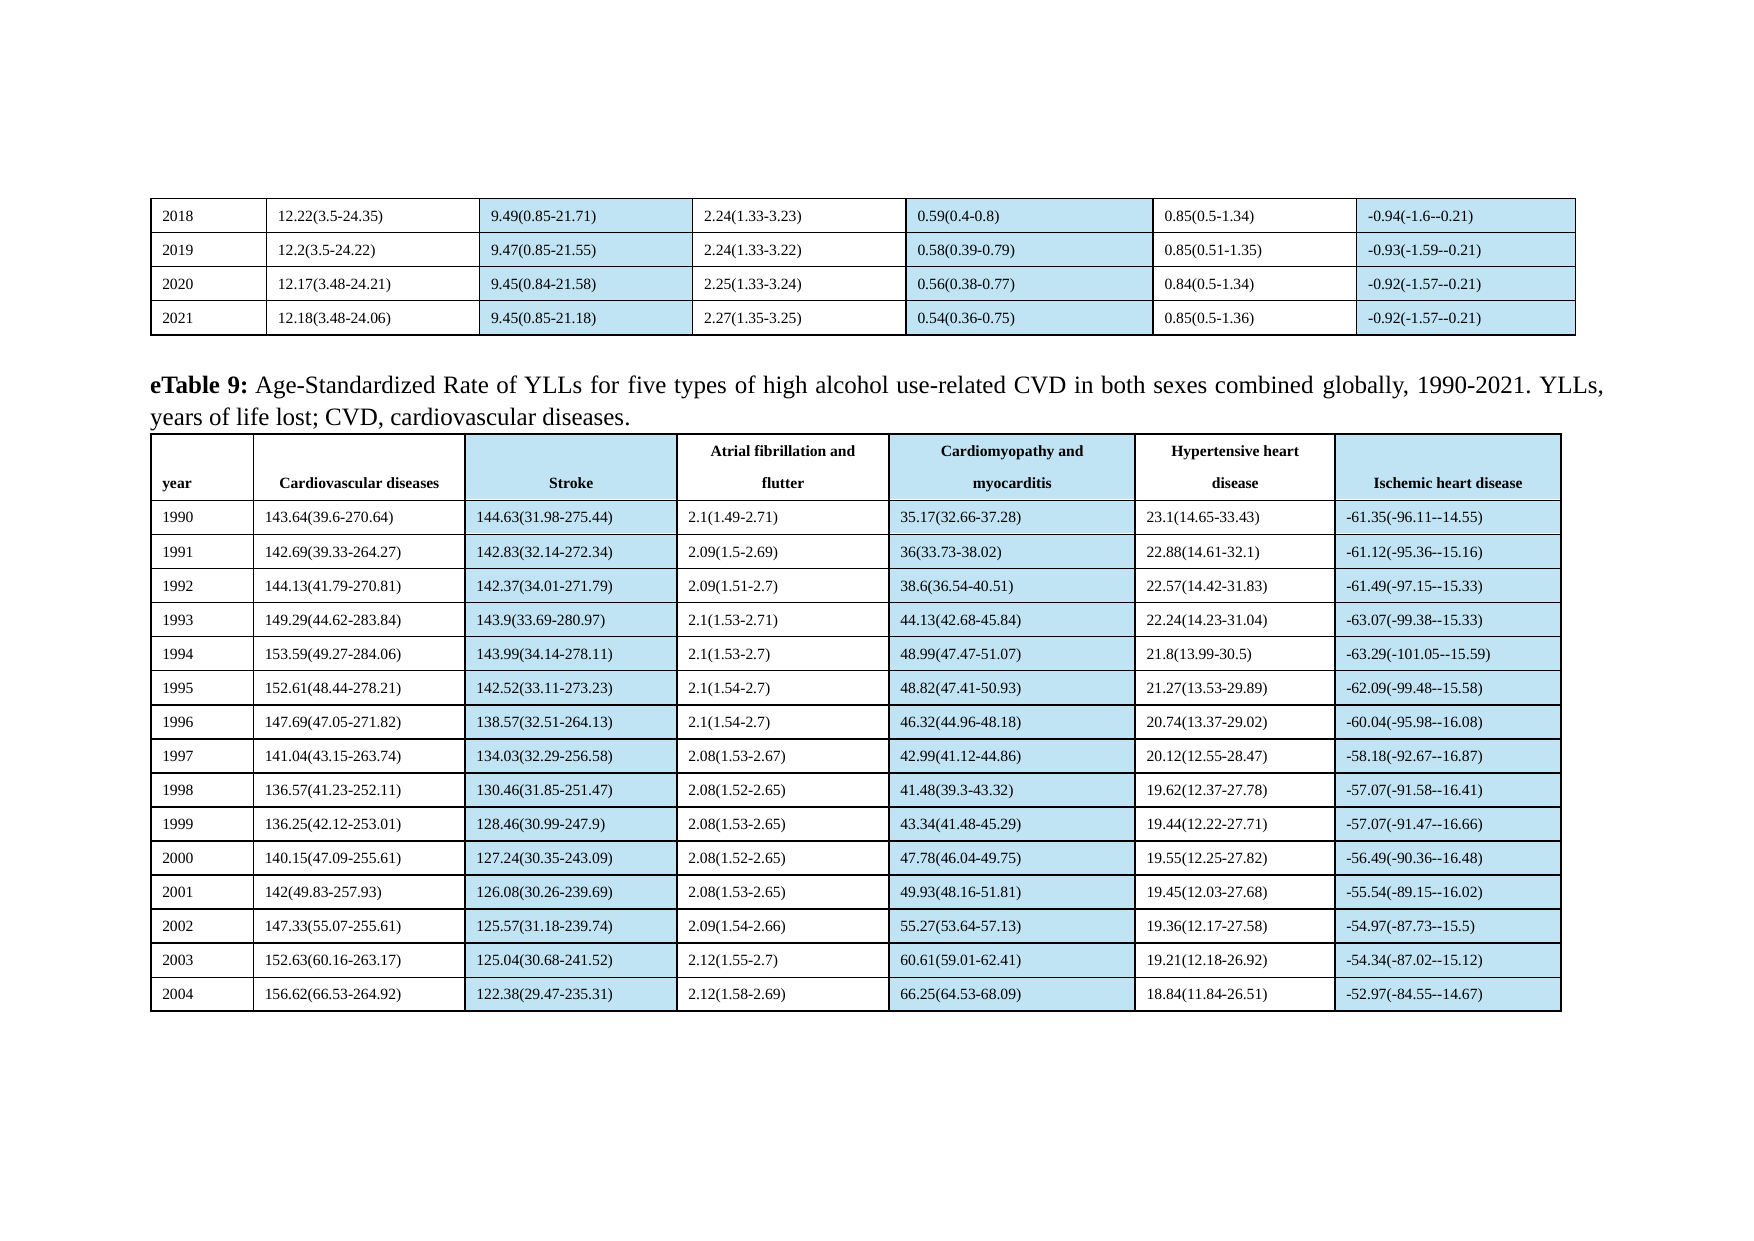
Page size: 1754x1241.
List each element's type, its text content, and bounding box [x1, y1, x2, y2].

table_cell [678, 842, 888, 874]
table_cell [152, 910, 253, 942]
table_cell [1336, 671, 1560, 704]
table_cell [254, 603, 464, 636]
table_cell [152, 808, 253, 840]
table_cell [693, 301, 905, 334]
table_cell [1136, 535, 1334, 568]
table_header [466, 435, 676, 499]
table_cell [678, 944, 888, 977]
text eTable 9: Age-Standardized Rate of YLLs for five types of high alcohol use-related CVD in both sexes combined globally, 1990-2021. YLLs, years of life lost; CVD, cardiovascular diseases. [150, 368, 1604, 433]
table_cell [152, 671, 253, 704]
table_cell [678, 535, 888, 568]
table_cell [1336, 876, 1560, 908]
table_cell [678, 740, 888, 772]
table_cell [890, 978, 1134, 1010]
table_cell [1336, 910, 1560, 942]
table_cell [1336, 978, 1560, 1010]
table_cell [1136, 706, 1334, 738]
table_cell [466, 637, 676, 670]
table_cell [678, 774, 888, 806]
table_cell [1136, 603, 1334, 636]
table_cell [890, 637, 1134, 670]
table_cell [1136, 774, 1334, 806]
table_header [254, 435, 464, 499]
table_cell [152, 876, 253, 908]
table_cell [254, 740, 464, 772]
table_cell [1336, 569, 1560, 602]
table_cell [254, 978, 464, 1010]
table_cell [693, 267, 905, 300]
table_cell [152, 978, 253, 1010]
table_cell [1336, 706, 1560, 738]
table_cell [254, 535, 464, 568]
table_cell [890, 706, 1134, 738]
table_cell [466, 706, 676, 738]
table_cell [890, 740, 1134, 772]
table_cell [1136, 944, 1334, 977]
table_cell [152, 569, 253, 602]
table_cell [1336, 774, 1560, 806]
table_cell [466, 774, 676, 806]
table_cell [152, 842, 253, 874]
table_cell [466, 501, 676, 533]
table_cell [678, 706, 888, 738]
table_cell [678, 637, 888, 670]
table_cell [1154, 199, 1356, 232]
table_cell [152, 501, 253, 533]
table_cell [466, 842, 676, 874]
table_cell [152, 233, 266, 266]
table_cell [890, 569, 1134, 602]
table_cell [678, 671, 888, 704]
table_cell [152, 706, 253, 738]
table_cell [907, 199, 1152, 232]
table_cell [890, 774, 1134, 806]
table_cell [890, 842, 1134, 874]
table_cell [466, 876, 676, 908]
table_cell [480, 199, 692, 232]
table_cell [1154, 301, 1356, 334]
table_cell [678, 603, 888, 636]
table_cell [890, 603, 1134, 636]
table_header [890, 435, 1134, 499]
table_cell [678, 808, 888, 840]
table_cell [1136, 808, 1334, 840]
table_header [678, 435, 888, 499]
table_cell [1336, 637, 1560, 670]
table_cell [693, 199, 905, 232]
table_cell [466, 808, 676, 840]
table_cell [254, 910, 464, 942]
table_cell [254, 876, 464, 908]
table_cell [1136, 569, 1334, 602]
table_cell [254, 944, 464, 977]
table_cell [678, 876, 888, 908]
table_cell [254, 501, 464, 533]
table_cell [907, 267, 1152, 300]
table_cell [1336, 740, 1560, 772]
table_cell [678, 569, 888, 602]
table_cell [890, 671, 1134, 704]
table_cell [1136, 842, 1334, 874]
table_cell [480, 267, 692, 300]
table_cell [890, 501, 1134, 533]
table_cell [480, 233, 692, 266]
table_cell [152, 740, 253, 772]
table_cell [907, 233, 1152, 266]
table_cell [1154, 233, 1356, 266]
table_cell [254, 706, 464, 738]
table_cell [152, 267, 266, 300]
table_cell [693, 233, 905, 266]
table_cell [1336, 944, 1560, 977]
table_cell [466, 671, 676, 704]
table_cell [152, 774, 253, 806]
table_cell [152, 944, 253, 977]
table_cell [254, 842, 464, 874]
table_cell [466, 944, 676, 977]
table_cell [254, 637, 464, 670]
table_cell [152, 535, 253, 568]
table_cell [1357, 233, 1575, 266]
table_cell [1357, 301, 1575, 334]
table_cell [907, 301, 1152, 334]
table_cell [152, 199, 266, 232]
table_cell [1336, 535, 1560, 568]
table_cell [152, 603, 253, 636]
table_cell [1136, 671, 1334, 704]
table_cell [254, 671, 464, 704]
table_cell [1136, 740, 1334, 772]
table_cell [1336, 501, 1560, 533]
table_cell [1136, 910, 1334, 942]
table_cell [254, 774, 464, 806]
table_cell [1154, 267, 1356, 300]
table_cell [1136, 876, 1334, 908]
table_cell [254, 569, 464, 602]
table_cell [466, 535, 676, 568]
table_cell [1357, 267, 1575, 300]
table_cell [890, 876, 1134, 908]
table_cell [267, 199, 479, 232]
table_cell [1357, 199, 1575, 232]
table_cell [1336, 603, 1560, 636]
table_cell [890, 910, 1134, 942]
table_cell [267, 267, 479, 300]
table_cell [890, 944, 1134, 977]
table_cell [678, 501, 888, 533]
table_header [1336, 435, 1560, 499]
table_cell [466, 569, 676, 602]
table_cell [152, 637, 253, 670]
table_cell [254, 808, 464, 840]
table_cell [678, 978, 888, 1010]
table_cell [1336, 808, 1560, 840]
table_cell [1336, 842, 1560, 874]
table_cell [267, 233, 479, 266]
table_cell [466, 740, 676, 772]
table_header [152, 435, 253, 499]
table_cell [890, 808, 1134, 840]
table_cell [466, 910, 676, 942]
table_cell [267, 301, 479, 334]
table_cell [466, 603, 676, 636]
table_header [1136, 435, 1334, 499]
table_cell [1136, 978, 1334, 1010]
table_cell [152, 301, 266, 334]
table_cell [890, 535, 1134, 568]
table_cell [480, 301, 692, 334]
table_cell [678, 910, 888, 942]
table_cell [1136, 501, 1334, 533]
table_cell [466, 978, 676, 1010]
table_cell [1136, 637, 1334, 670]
